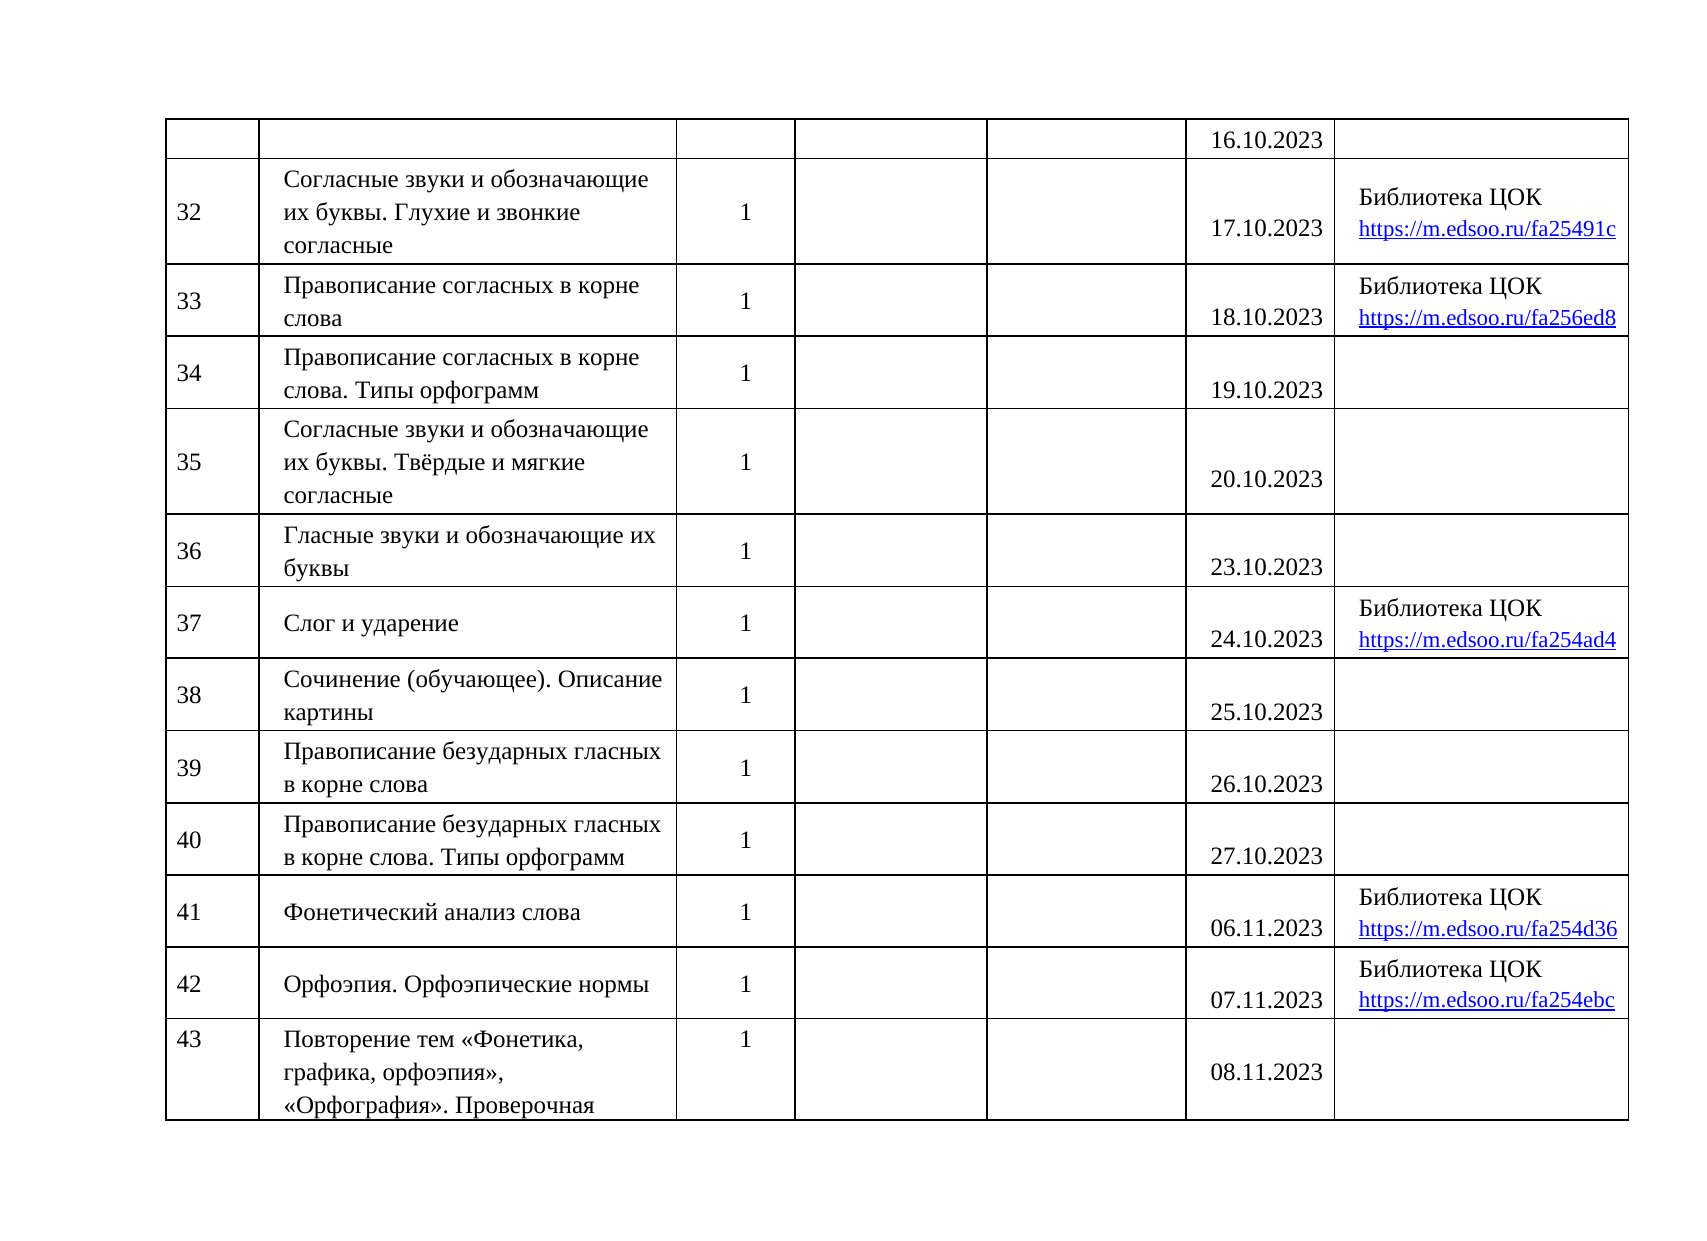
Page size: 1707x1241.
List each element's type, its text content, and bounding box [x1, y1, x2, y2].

table_cell 1 [677, 159, 794, 263]
table_cell [796, 804, 986, 874]
table_cell Правописание безударных гласных в корне слова [260, 731, 676, 802]
table_cell 26.10.2023 [1187, 731, 1334, 802]
table_cell [988, 409, 1185, 513]
table_cell 42 [167, 948, 258, 1018]
table_cell 23.10.2023 [1187, 515, 1334, 586]
table_cell 1 [677, 948, 794, 1018]
table_cell Согласные звуки и обозначающие их буквы. Твёрдые и мягкие согласные [260, 409, 676, 513]
table_cell [796, 265, 986, 335]
table_cell [796, 587, 986, 657]
table_cell Слог и ударение [260, 587, 676, 657]
table_cell 24.10.2023 [1187, 587, 1334, 657]
table_cell [796, 876, 986, 946]
table_cell [1335, 337, 1628, 408]
table_cell 1 [677, 1019, 794, 1119]
table_cell Орфоэпия. Орфоэпические нормы [260, 948, 676, 1018]
table_cell [1335, 804, 1628, 874]
table_cell 40 [167, 804, 258, 874]
table_cell Библиотека ЦОК https://m.edsoo.ru/fa25491c [1335, 159, 1628, 263]
table_cell Согласные звуки и обозначающие их буквы. Глухие и звонкие согласные [260, 159, 676, 263]
table_cell 1 [677, 804, 794, 874]
table_cell [988, 876, 1185, 946]
table_cell 38 [167, 659, 258, 729]
table_cell [1335, 1019, 1628, 1119]
table_cell 06.11.2023 [1187, 876, 1334, 946]
table_cell 19.10.2023 [1187, 337, 1334, 408]
table_cell 18.10.2023 [1187, 265, 1334, 335]
table_cell [988, 587, 1185, 657]
table_cell 1 [677, 587, 794, 657]
table_cell [796, 659, 986, 729]
table_cell [1335, 120, 1628, 157]
table_cell 1 [677, 515, 794, 586]
table_cell Правописание согласных в корне слова [260, 265, 676, 335]
table_cell 35 [167, 409, 258, 513]
table_cell Правописание безударных гласных в корне слова. Типы орфограмм [260, 804, 676, 874]
table_cell [988, 804, 1185, 874]
table_cell 1 [677, 120, 794, 157]
table_cell [796, 1019, 986, 1119]
table_cell [796, 515, 986, 586]
table_cell [988, 120, 1185, 157]
table_cell 25.10.2023 [1187, 659, 1334, 729]
table_cell [796, 948, 986, 1018]
table_cell [988, 337, 1185, 408]
table_cell 1 [677, 659, 794, 729]
table_cell [988, 731, 1185, 802]
table_cell 07.11.2023 [1187, 948, 1334, 1018]
table_cell [988, 159, 1185, 263]
table_cell [1335, 409, 1628, 513]
table_cell 1 [677, 409, 794, 513]
table_cell [796, 731, 986, 802]
table_cell 39 [167, 731, 258, 802]
table_cell 41 [167, 876, 258, 946]
table_cell [988, 948, 1185, 1018]
table_cell 27.10.2023 [1187, 804, 1334, 874]
table_cell 17.10.2023 [1187, 159, 1334, 263]
table_cell 34 [167, 337, 258, 408]
table_cell 1 [677, 265, 794, 335]
table_cell Правописание согласных в корне слова. Типы орфограмм [260, 337, 676, 408]
table_cell 43 [167, 1019, 258, 1119]
table_cell [796, 159, 986, 263]
table_cell 36 [167, 515, 258, 586]
table_cell 1 [677, 731, 794, 802]
table_cell [1335, 515, 1628, 586]
table_cell [988, 1019, 1185, 1119]
table_cell 16.10.2023 [1187, 120, 1334, 157]
table_cell 20.10.2023 [1187, 409, 1334, 513]
table_cell Библиотека ЦОК https://m.edsoo.ru/fa254ad4 [1335, 587, 1628, 657]
table_cell 08.11.2023 [1187, 1019, 1334, 1119]
table_cell [988, 659, 1185, 729]
table_cell [988, 515, 1185, 586]
table_cell [796, 409, 986, 513]
table_cell [796, 120, 986, 157]
table_cell Фонетический анализ слова [260, 876, 676, 946]
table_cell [260, 1019, 676, 1119]
table_cell 33 [167, 265, 258, 335]
table_cell 37 [167, 587, 258, 657]
table_cell 1 [677, 876, 794, 946]
table_cell Гласные звуки и обозначающие их буквы [260, 515, 676, 586]
table_cell [1335, 731, 1628, 802]
table_cell Библиотека ЦОК https://m.edsoo.ru/fa256ed8 [1335, 265, 1628, 335]
table_cell [796, 337, 986, 408]
table_cell [1335, 659, 1628, 729]
table_cell Библиотека ЦОК https://m.edsoo.ru/fa254ebc [1335, 948, 1628, 1018]
table_cell 32 [167, 159, 258, 263]
table_cell [988, 265, 1185, 335]
table_cell 31 [167, 120, 258, 157]
table_cell Сочинение (обучающее). Описание картины [260, 659, 676, 729]
table_cell 1 [677, 337, 794, 408]
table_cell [260, 120, 676, 157]
table_cell Библиотека ЦОК https://m.edsoo.ru/fa254d36 [1335, 876, 1628, 946]
